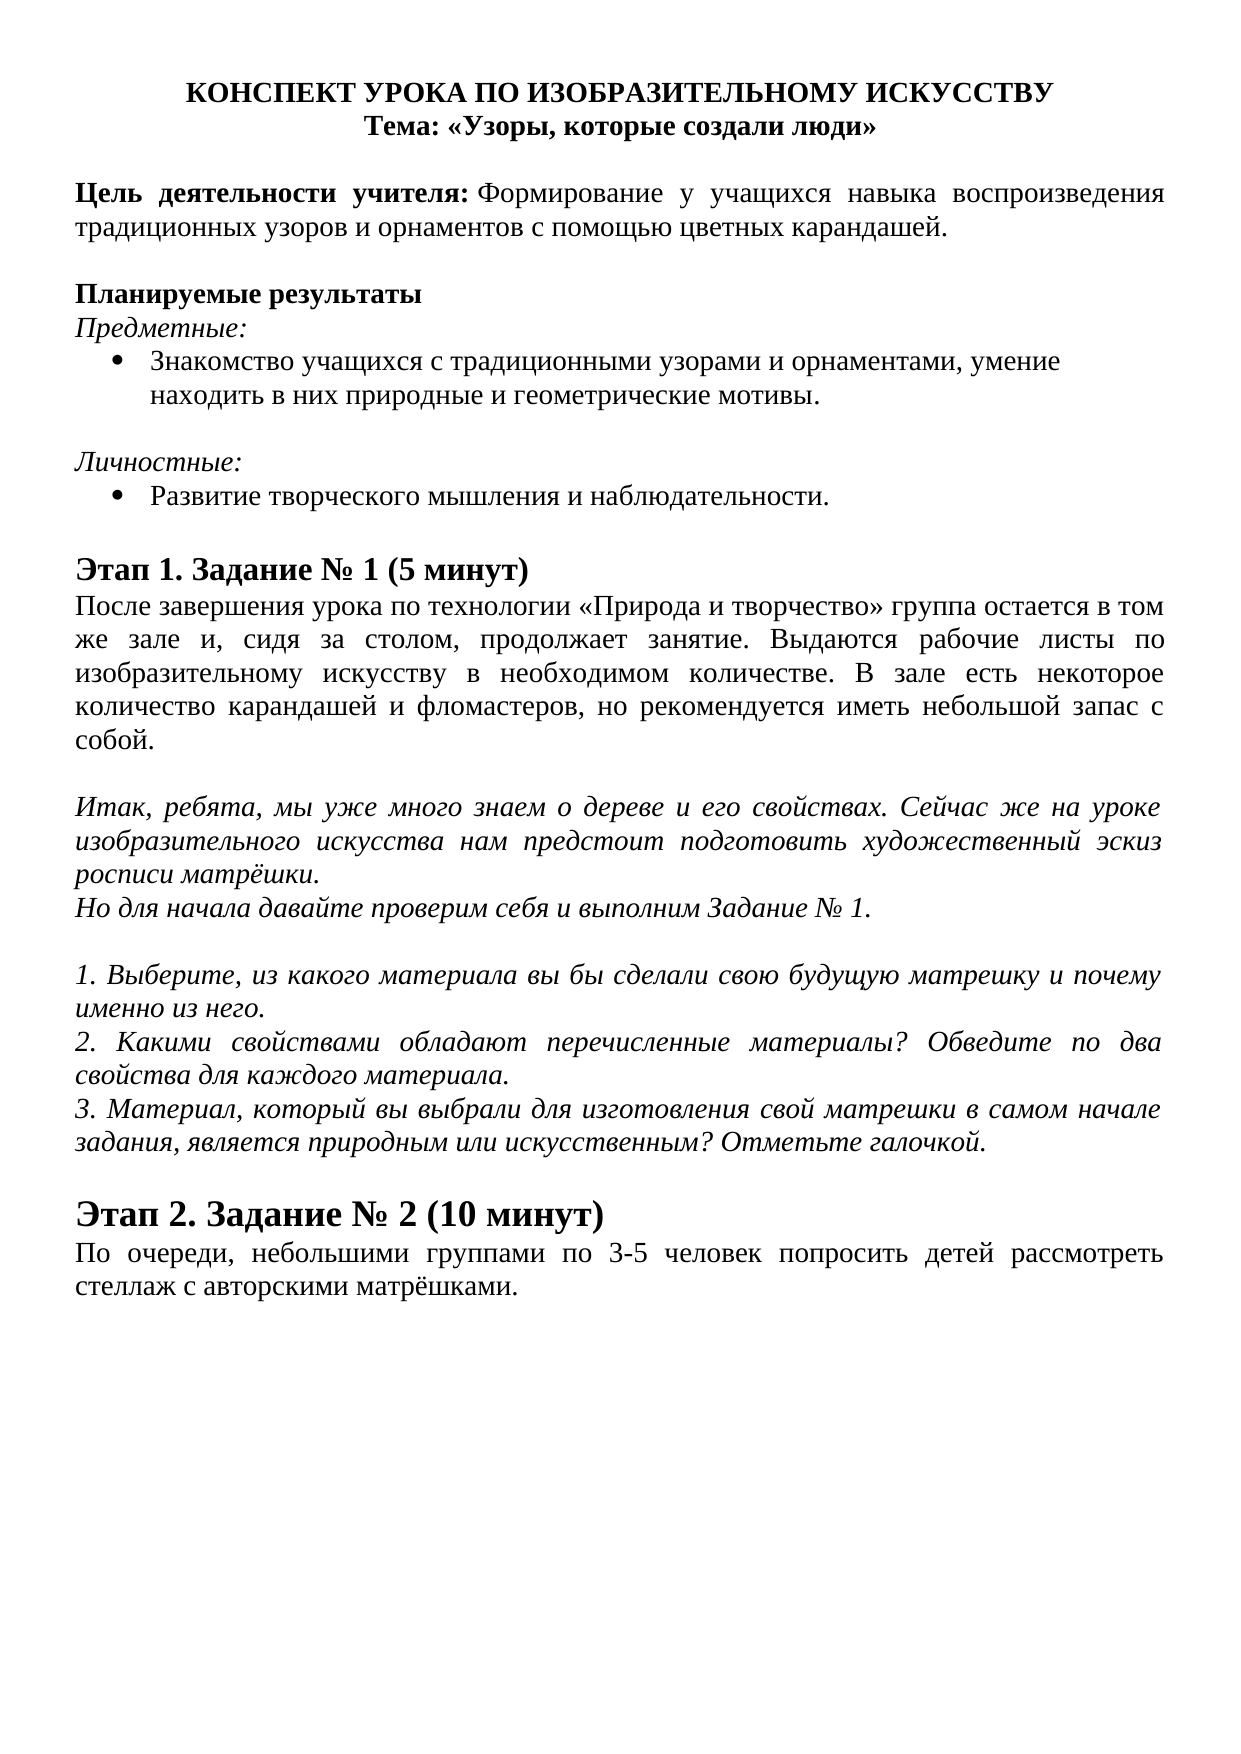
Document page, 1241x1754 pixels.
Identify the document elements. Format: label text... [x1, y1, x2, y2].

text 2. Какими свойствами обладают перечисленные материалы? Обведите по два свойства для каждого материала. [75, 1024, 1165, 1091]
text Личностные: [75, 444, 1165, 478]
list Развитие творческого мышления и наблюдательности. [112, 478, 1165, 511]
text Цель деятельности учителя: Формирование у учащихся навыка воспроизведения традиционных узоров и орнаментов с помощью цветных карандашей. [75, 176, 1165, 243]
text Этап 1. Задание № 1 (5 минут) [75, 549, 1165, 588]
text По очереди, небольшими группами по 3-5 человек попросить детей рассмотреть стеллаж с авторскими матрёшками. [75, 1235, 1165, 1302]
text После завершения урока по технологии «Природа и творчество» группа остается в том же зале и, сидя за столом, продолжает занятие. Выдаются рабочие листы по изобразительному искусству в необходимом количестве. В зале есть некоторое количество карандашей и фломастеров, но рекомендуется иметь небольшой запас с собой. [75, 588, 1165, 756]
text Итак, ребята, мы уже много знаем о дереве и его свойствах. Сейчас же на уроке изобразительного искусства нам предстоит подготовить художественный эскиз росписи матрёшки. [75, 789, 1165, 890]
text Но для начала давайте проверим себя и выполним Задание № 1. [75, 890, 1165, 923]
text Этап 2. Задание № 2 (10 минут) [75, 1192, 1165, 1235]
text Тема: «Узоры, которые создали люди» [75, 108, 1165, 142]
text 1. Выберите, из какого материала вы бы сделали свою будущую матрешку и почему именно из него. [75, 957, 1165, 1024]
text Предметные: [75, 310, 1165, 343]
text 3. Материал, который вы выбрали для изготовления свой матрешки в самом начале задания, является природным или искусственным? Отметьте галочкой. [75, 1091, 1165, 1158]
text КОНСПЕКТ УРОКА ПО ИЗОБРАЗИТЕЛЬНОМУ ИСКУССТВУ [75, 75, 1165, 108]
list Знакомство учащихся с традиционными узорами и орнаментами, умение находить в них природные и геометрические мотивы. [112, 343, 1165, 411]
text Планируемые результаты [75, 276, 1165, 310]
